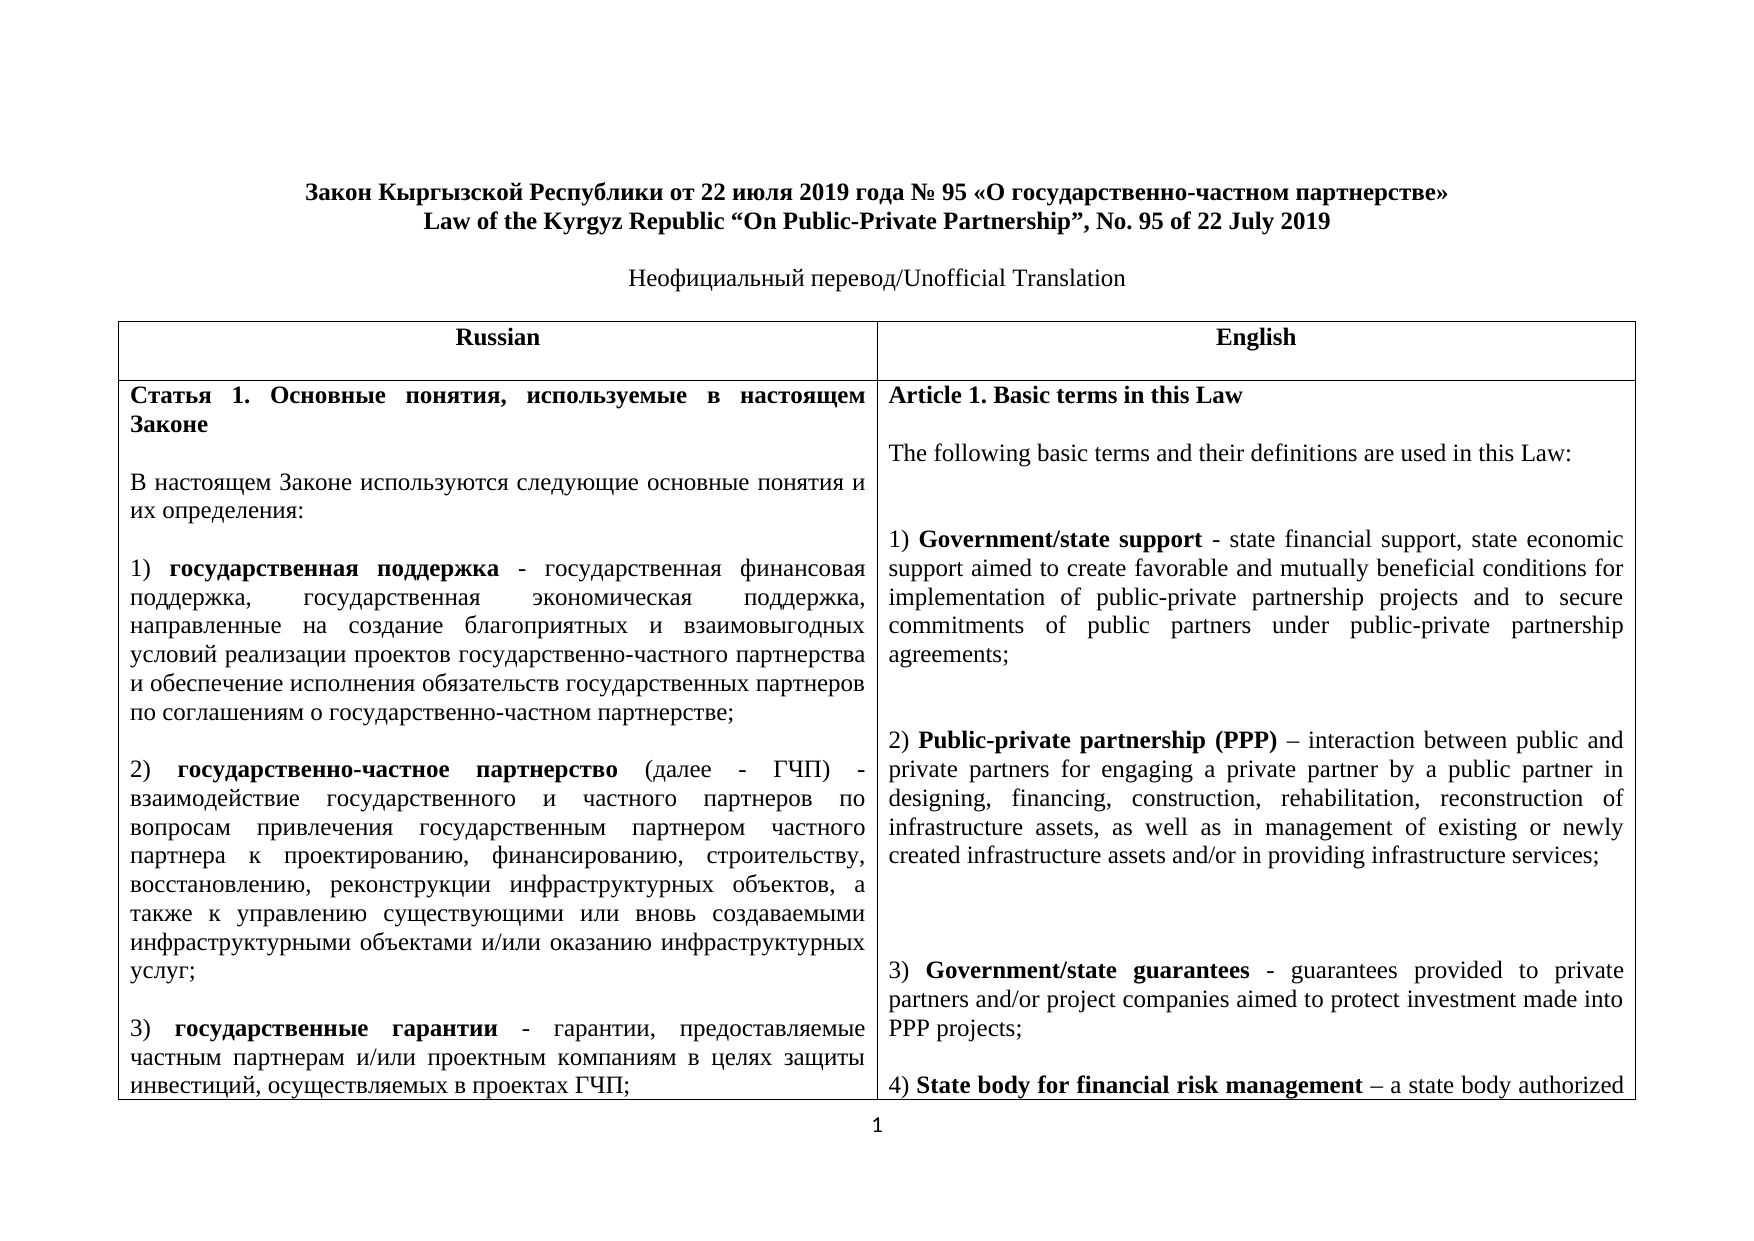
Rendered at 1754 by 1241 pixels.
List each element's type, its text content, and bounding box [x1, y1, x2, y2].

text Law of the Kyrgyz Republic “On Public-Private Partnership”, No. 95 of 22 July 2019 [118, 206, 1636, 235]
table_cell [878, 381, 1635, 1099]
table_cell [119, 381, 877, 1099]
table_header English [878, 322, 1635, 379]
table_header Russian [119, 322, 877, 379]
text Закон Кыргызской Республики от 22 июля 2019 года № 95 «О государственно-частном партнерстве» [118, 177, 1636, 206]
text Неофициальный перевод/Unofficial Translation [118, 263, 1636, 292]
